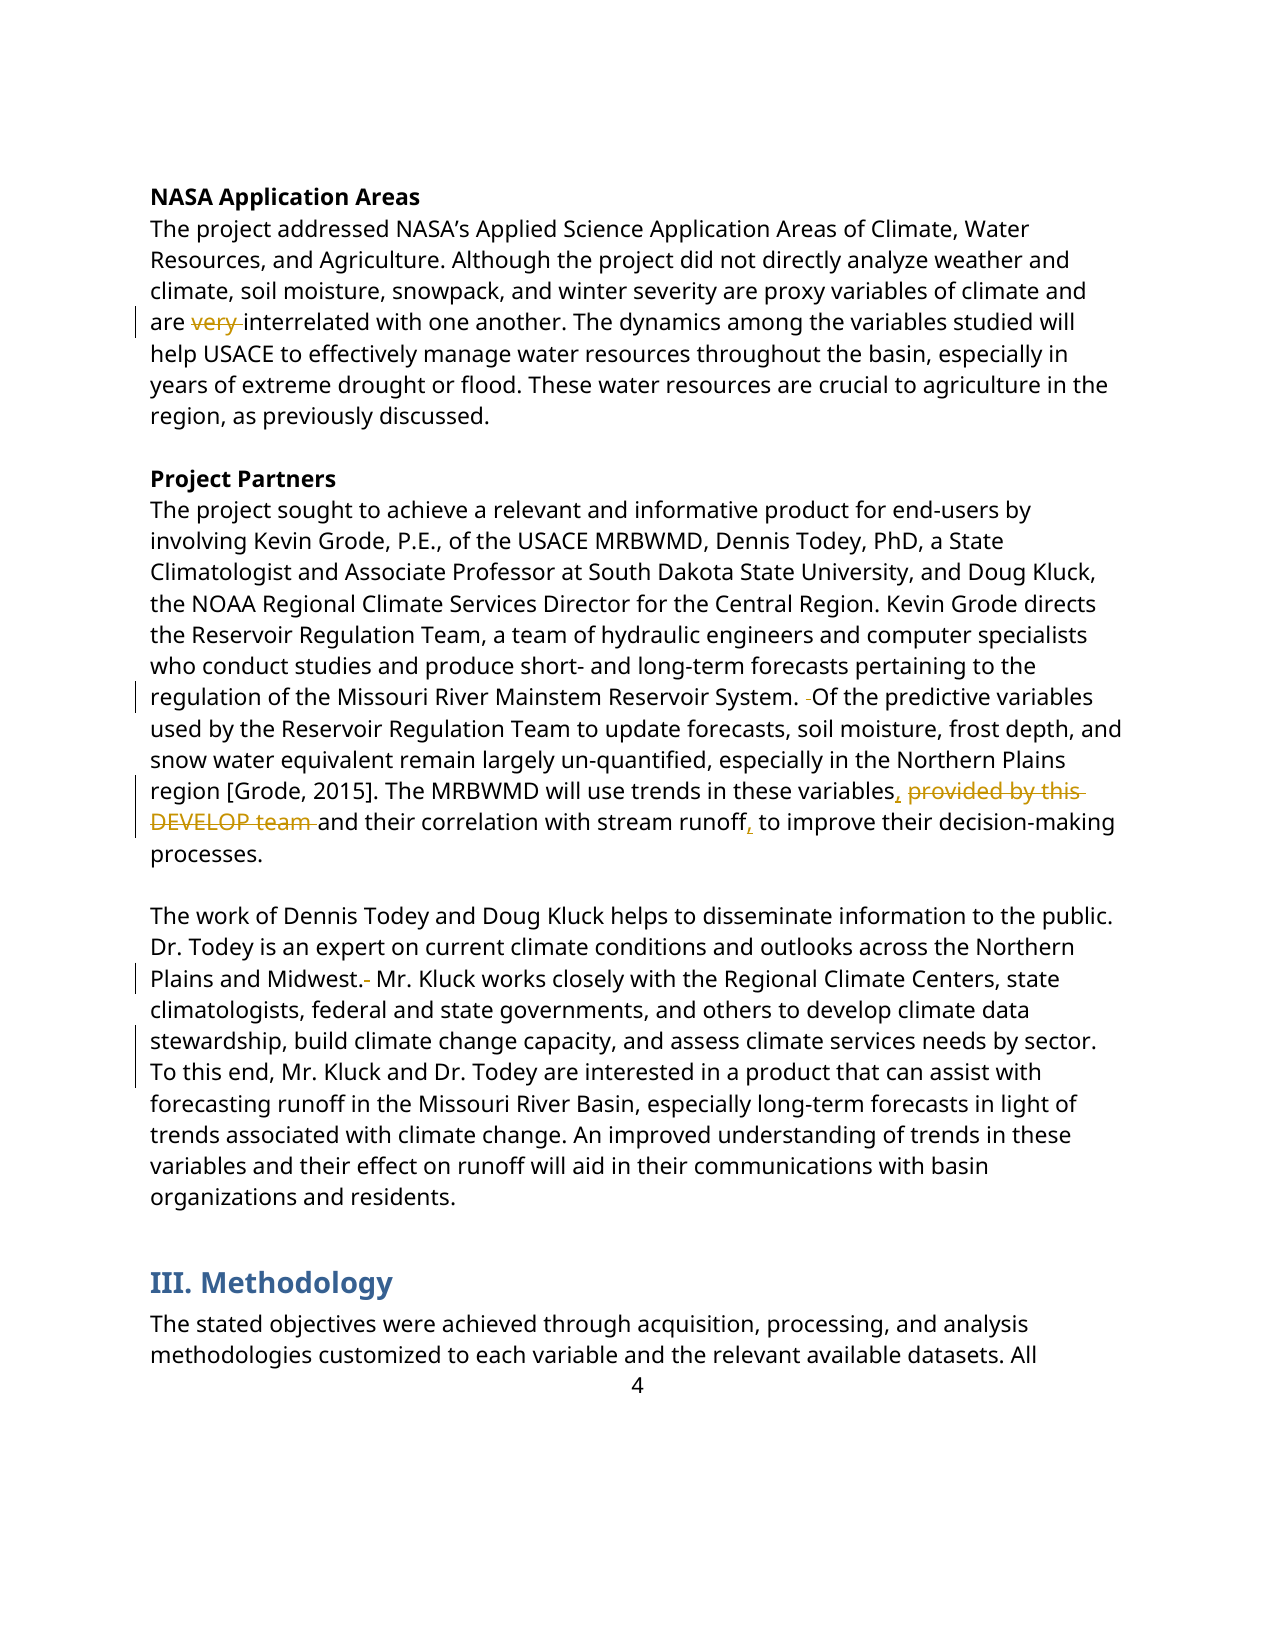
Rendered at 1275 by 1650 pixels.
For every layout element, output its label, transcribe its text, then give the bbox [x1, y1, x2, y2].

text The work of Dennis Todey and Doug Kluck helps to disseminate information to the public. Dr. Todey is an expert on current climate conditions and outlooks across the Northern Plains and Midwest. Mr. Kluck works closely with the Regional Climate Centers, state climatologists, federal and state governments, and others to develop climate data stewardship, build climate change capacity, and assess climate services needs by sector. To this end, Mr. Kluck and Dr. Todey are interested in a product that can assist with forecasting runoff in the Missouri River Basin, especially long-term forecasts in light of trends associated with climate change. An improved understanding of trends in these variables and their effect on runoff will aid in their communications with basin organizations and residents. [150, 869, 1125, 1212]
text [150, 1308, 1125, 1371]
subtitle III. Methodology [150, 1262, 1125, 1302]
text The project sought to achieve a relevant and informative product for end-users by involving Kevin Grode, P.E., of the USACE MRBWMD, Dennis Todey, PhD, a State Climatologist and Associate Professor at South Dakota State University, and Doug Kluck, the NOAA Regional Climate Services Director for the Central Region. Kevin Grode directs the Reservoir Regulation Team, a team of hydraulic engineers and computer specialists who conduct studies and produce short- and long-term forecasts pertaining to the regulation of the Missouri River Mainstem Reservoir System. Of the predictive variables used by the Reservoir Regulation Team to update forecasts, soil moisture, frost depth, and snow water equivalent remain largely un-quantified, especially in the Northern Plains region [Grode, 2015]. The MRBWMD will use trends in these variables and their correlation with stream runoff to improve their decision-making processes. [150, 494, 1125, 869]
text The project addressed NASA’s Applied Science Application Areas of Climate, Water Resources, and Agriculture. Although the project did not directly analyze weather and climate, soil moisture, snowpack, and winter severity are proxy variables of climate and are interrelated with one another. The dynamics among the variables studied will help USACE to effectively manage water resources throughout the basin, especially in years of extreme drought or flood. These water resources are crucial to agriculture in the region, as previously discussed. [150, 212, 1125, 431]
text NASA Application Areas [150, 181, 1125, 212]
text Project Partners [150, 462, 1125, 494]
